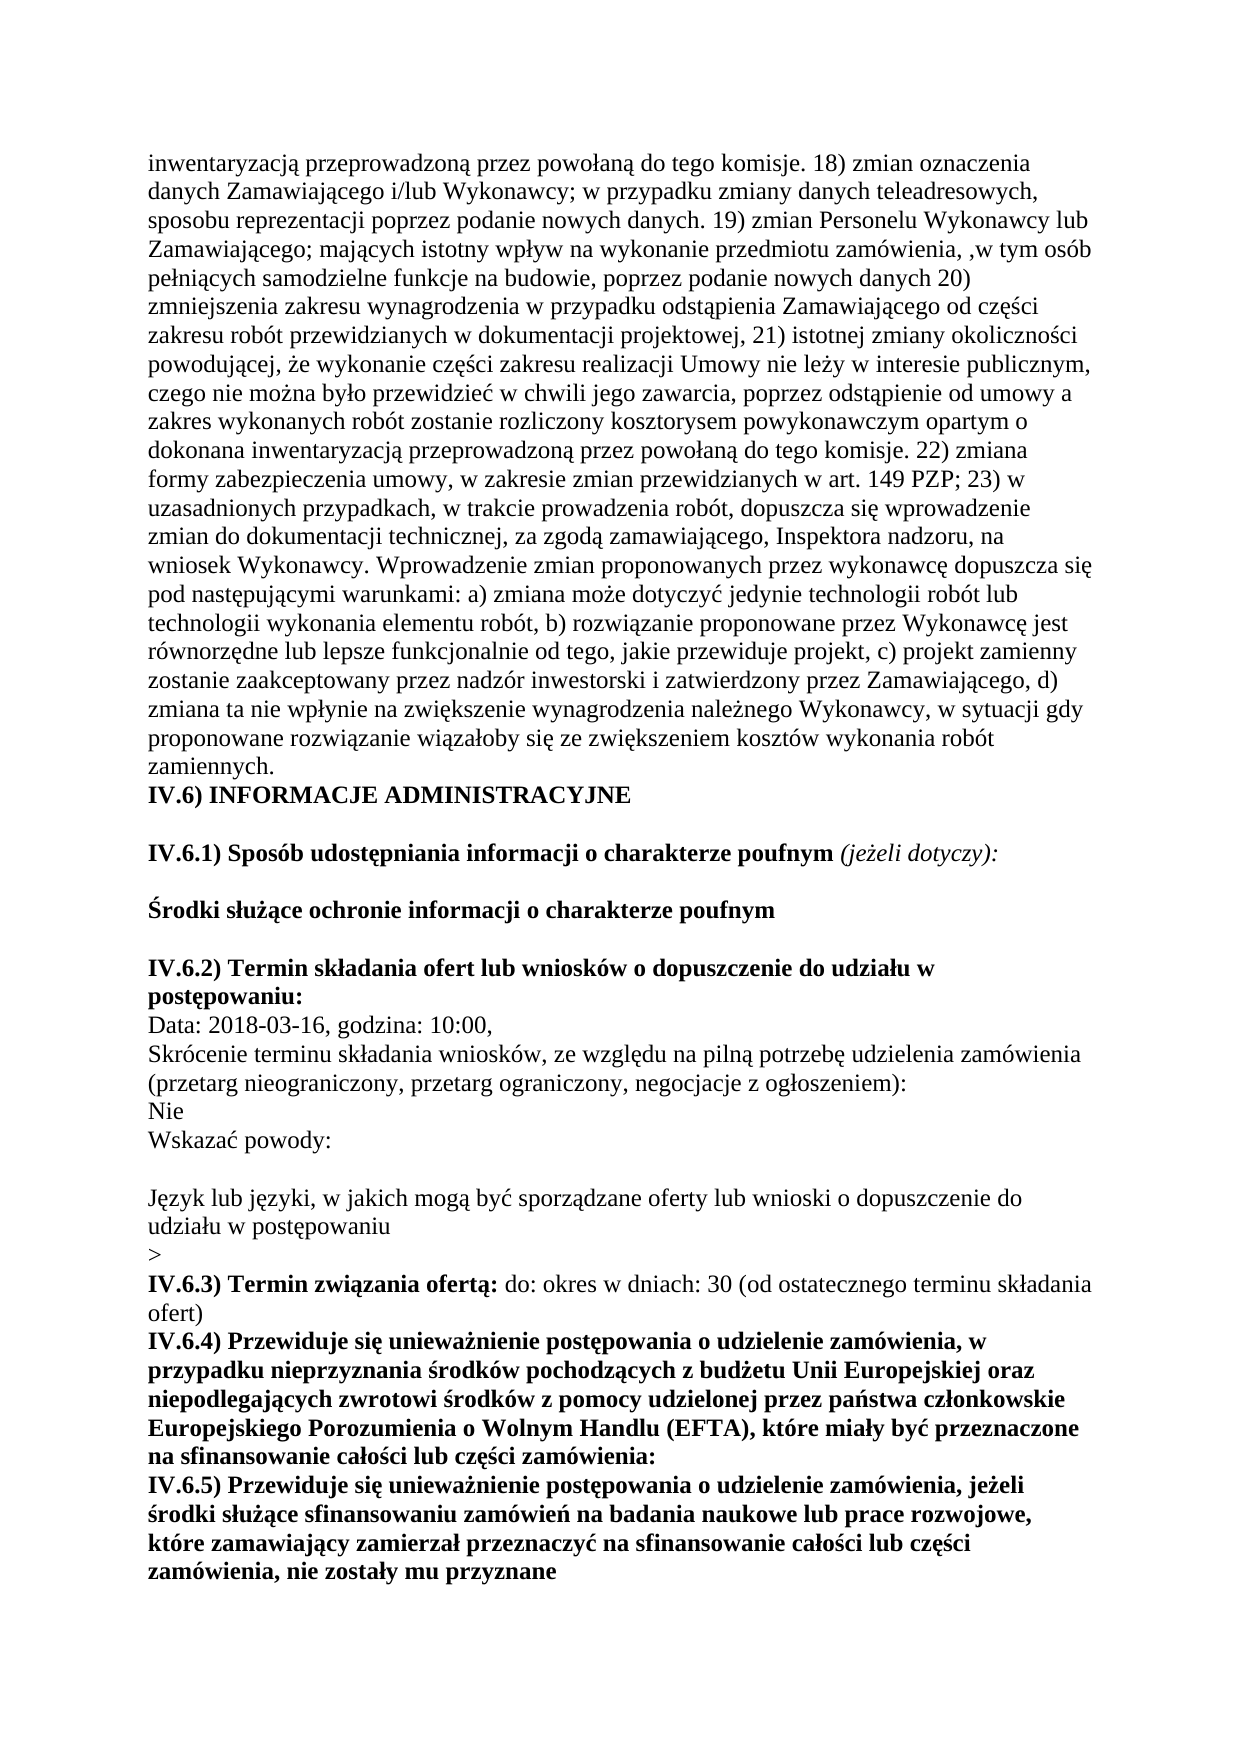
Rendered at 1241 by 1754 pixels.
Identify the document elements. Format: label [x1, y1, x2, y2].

text [148, 148, 1093, 1585]
